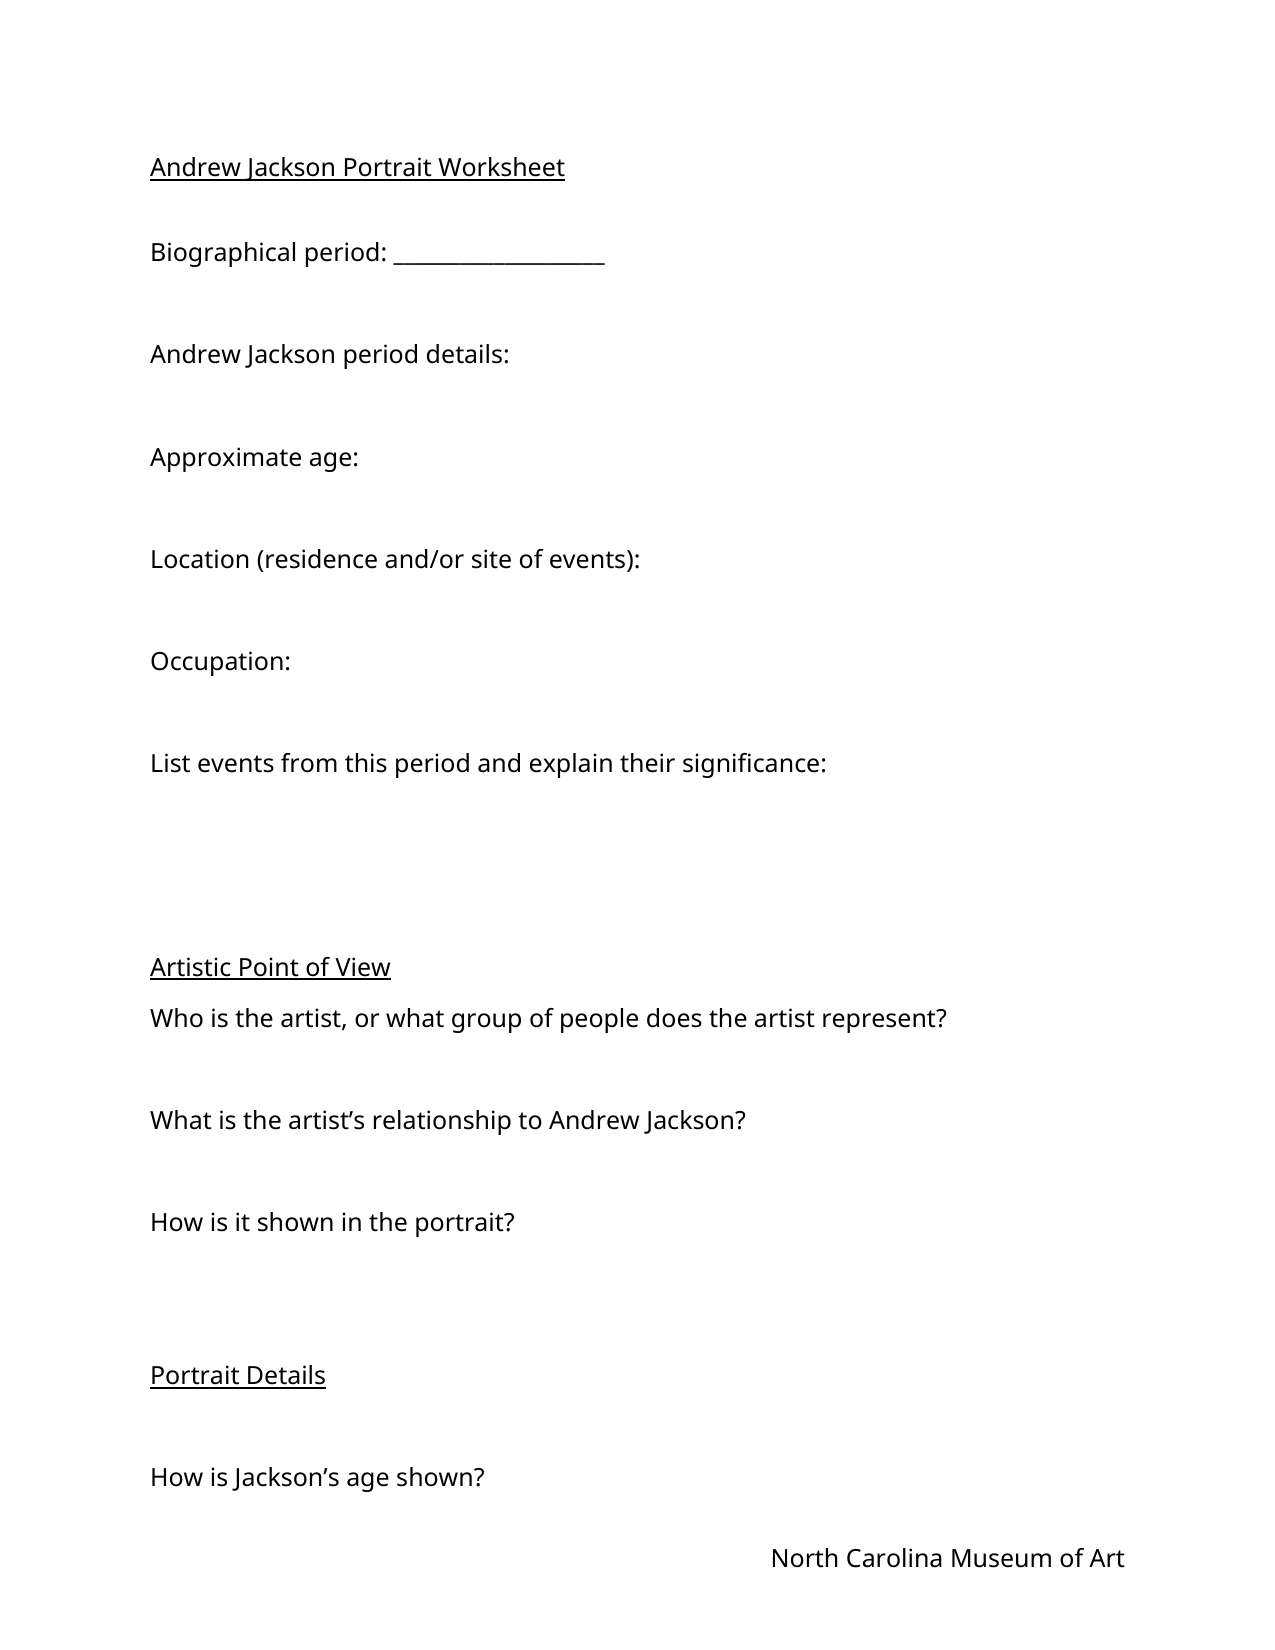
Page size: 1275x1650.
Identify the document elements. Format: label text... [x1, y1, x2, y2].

text Biographical period: ___________________ [150, 235, 1125, 269]
text Location (residence and/or site of events): [150, 541, 1125, 575]
text List events from this period and explain their significance: [150, 746, 1125, 779]
text Andrew Jackson period details: [150, 337, 1125, 371]
text How is it shown in the portrait? [150, 1205, 1125, 1239]
text Occupation: [150, 643, 1125, 677]
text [150, 150, 1125, 184]
text What is the artist’s relationship to Andrew Jackson? [150, 1103, 1125, 1137]
text Approximate age: [150, 439, 1125, 473]
text How is Jackson’s age shown? [150, 1460, 1125, 1494]
text Artistic Point of View [150, 950, 1125, 984]
text Who is the artist, or what group of people does the artist represent? [150, 1001, 1125, 1035]
text Portrait Details [150, 1358, 1125, 1392]
